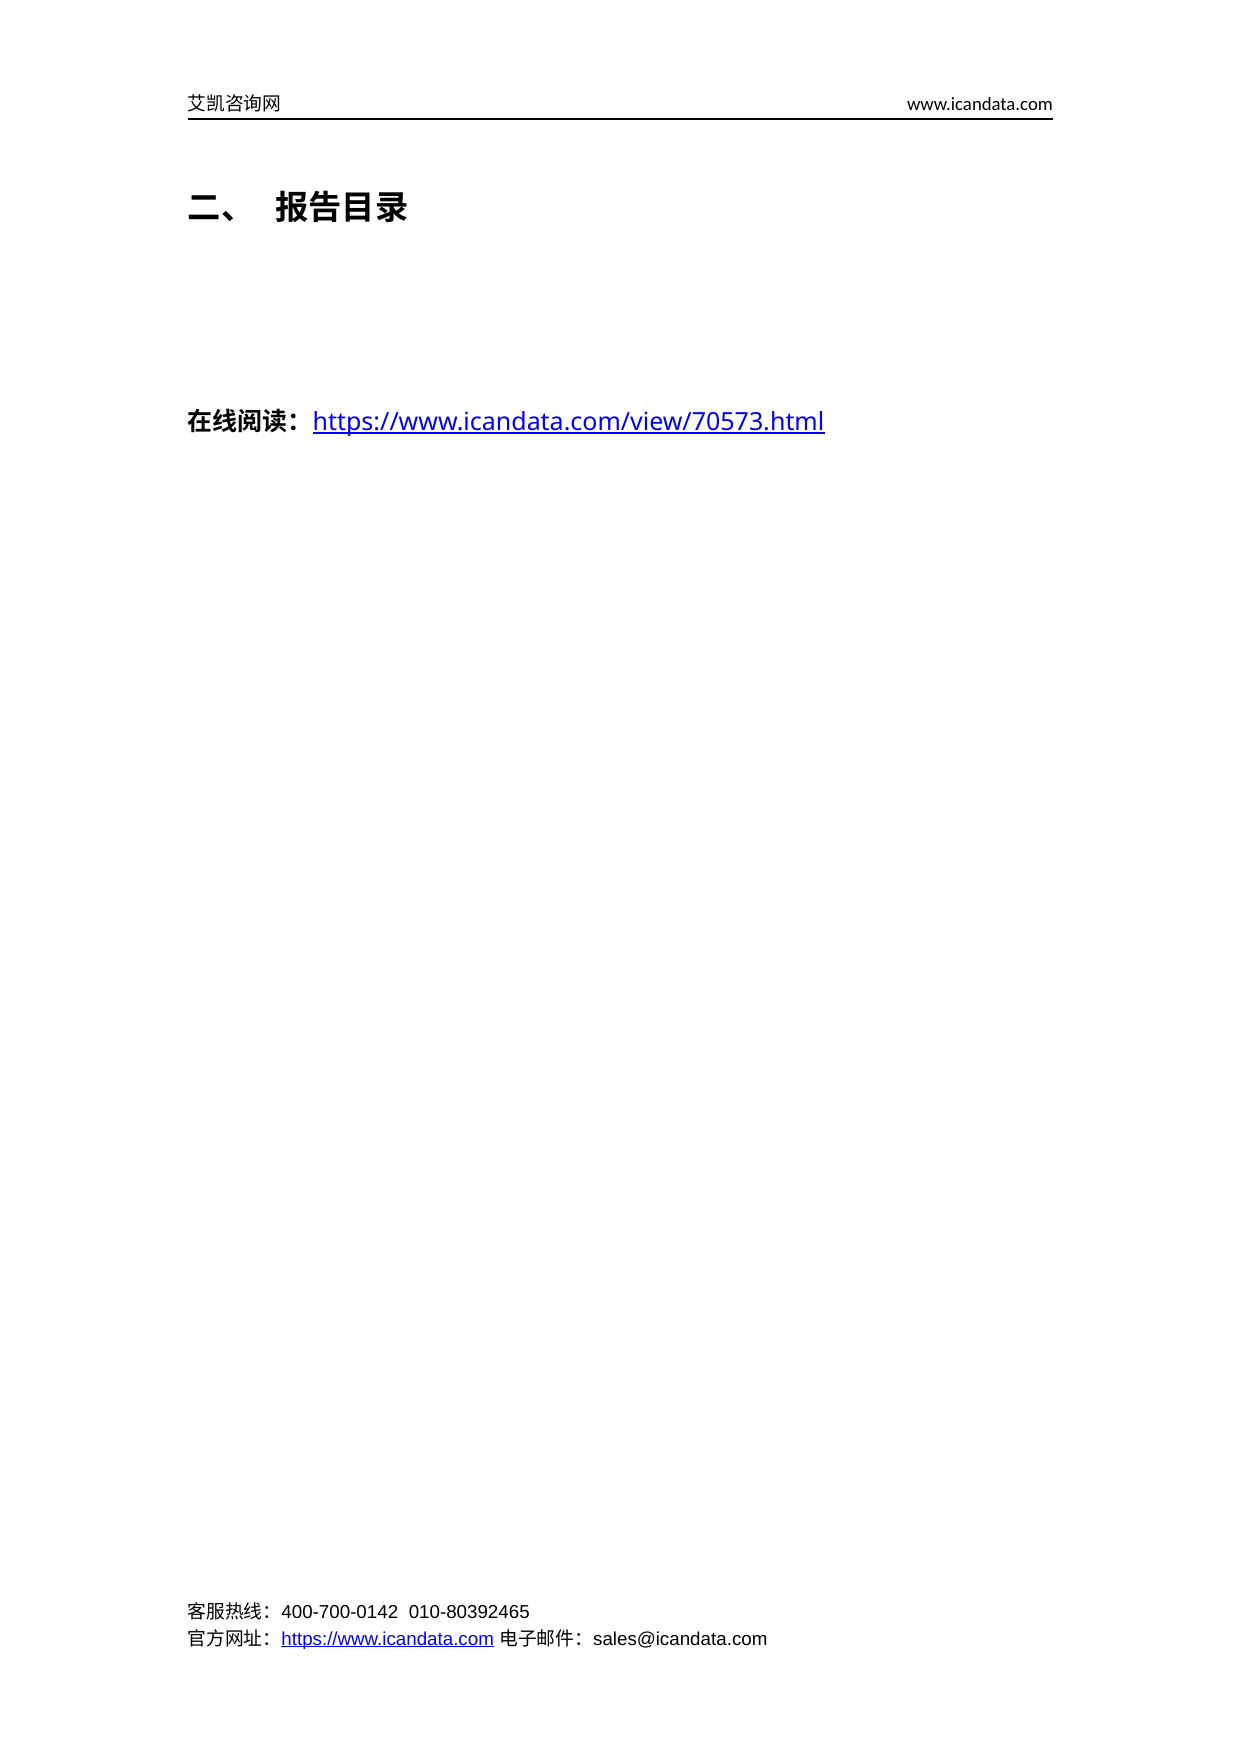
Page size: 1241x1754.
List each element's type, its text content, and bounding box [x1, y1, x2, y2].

subtitle 报告目录 [187, 172, 1053, 237]
text 在线阅读：https://www.icandata.com/view/70573.html [187, 387, 1053, 452]
